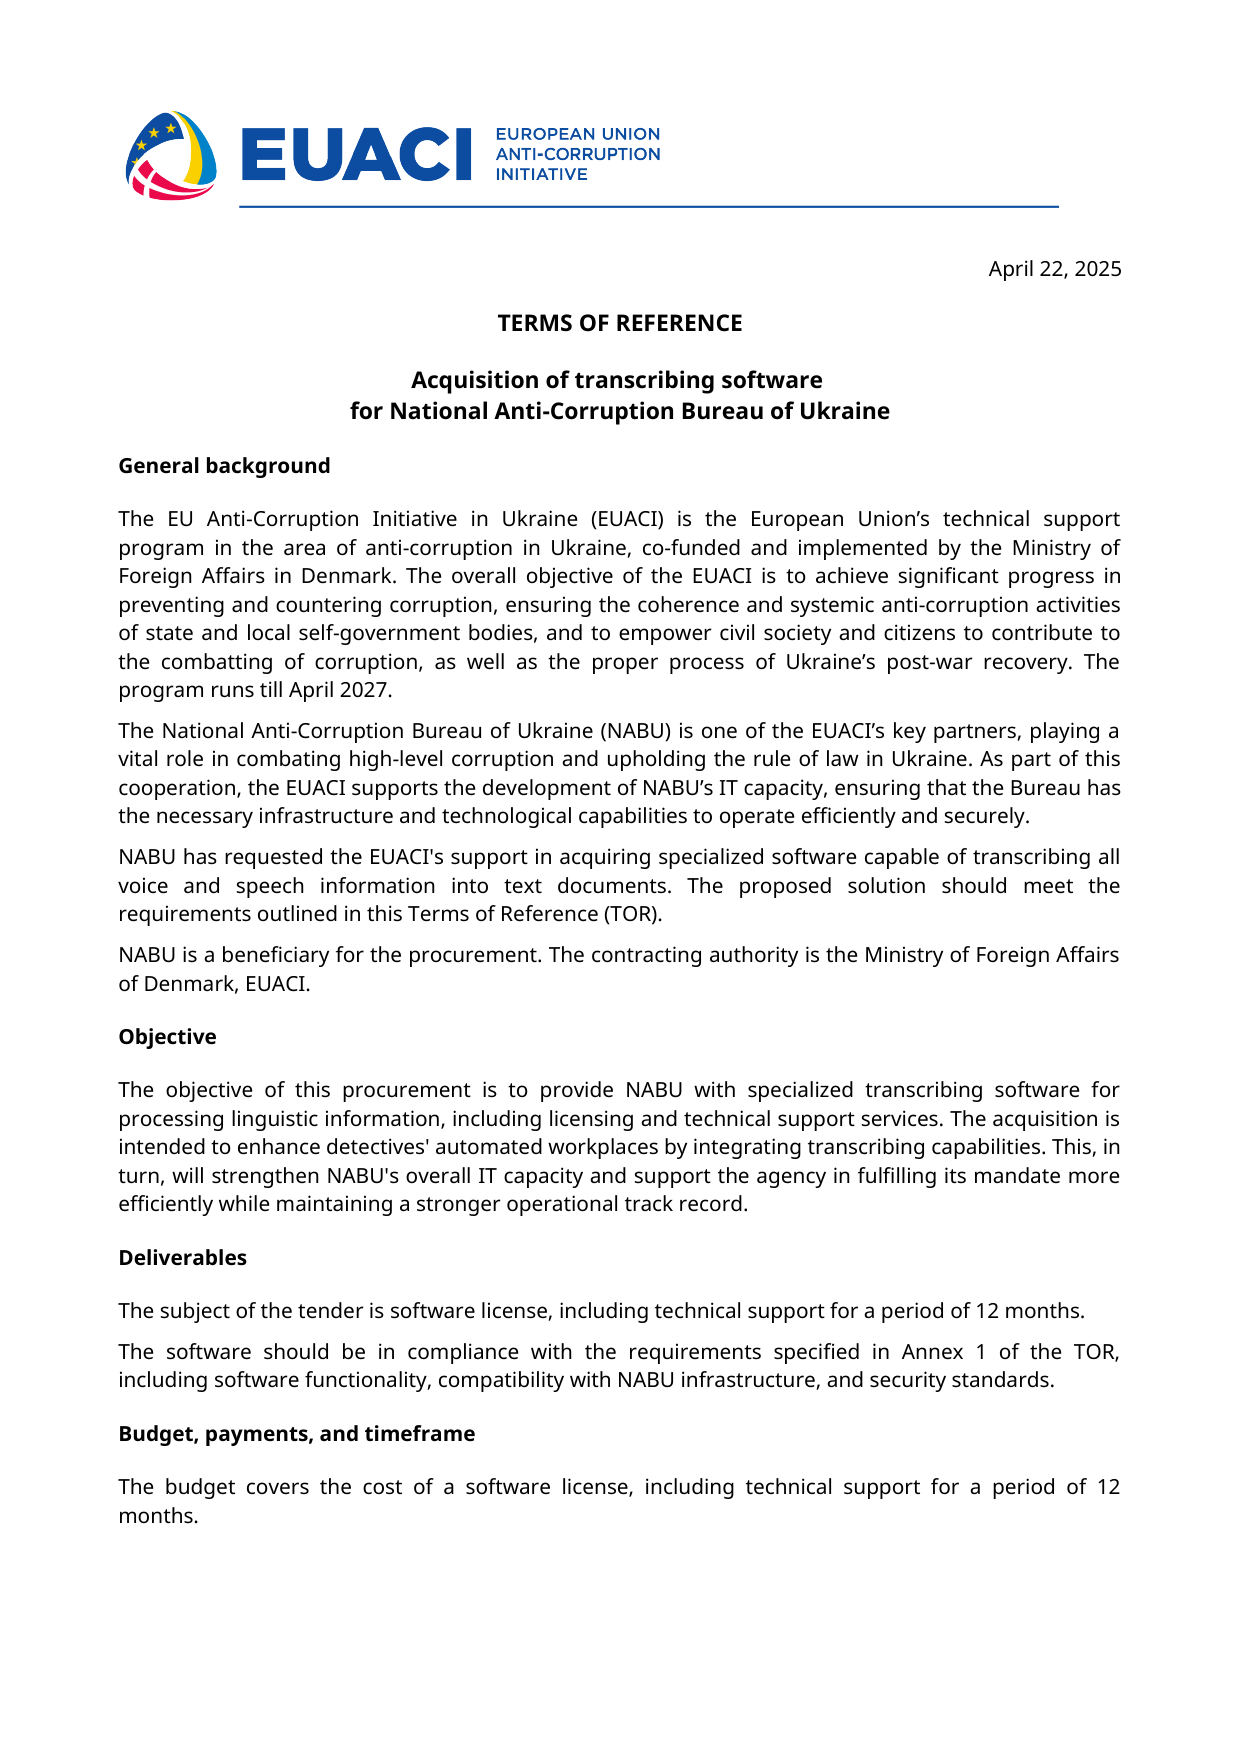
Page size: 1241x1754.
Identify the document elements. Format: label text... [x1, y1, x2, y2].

text The objective of this procurement is to provide NABU with specialized transcribing software for processing linguistic information, including licensing and technical support services. The acquisition is intended to enhance detectives' automated workplaces by integrating transcribing capabilities. This, in turn, will strengthen NABU's overall IT capacity and support the agency in fulfilling its mandate more efficiently while maintaining a stronger operational track record. [118, 1076, 1122, 1218]
text NABU is a beneficiary for the procurement. The contracting authority is the Ministry of Foreign Affairs of Denmark, EUACI. [118, 940, 1122, 997]
text April 22, 2025 [118, 254, 1122, 282]
text NABU has requested the EUACI's support in acquiring specialized software capable of transcribing all voice and speech information into text documents. The proposed solution should meet the requirements outlined in this Terms of Reference (TOR). [118, 842, 1122, 928]
subtitle Objective [118, 1022, 1122, 1051]
picture [118, 73, 1063, 211]
text The EU Anti-Corruption Initiative in Ukraine (EUACI) is the European Union’s technical support program in the area of anti-corruption in Ukraine, co-funded and implemented by the Ministry of Foreign Affairs in Denmark. The overall objective of the EUACI is to achieve significant progress in preventing and countering corruption, ensuring the coherence and systemic anti-corruption activities of state and local self-government bodies, and to empower civil society and citizens to contribute to the combatting of corruption, as well as the proper process of Ukraine’s post-war recovery. The program runs till April 2027. [118, 504, 1122, 704]
text The budget covers the cost of a software license, including technical support for a period of 12 months. [118, 1472, 1122, 1529]
subtitle Budget, payments, and timeframe [118, 1419, 1122, 1447]
text TERMS OF REFERENCE [118, 307, 1122, 339]
subtitle General background [118, 451, 1122, 479]
text The software should be in compliance with the requirements specified in Annex 1 of the TOR, including software functionality, compatibility with NABU infrastructure, and security standards. [118, 1337, 1122, 1394]
text The subject of the tender is software license, including technical support for a period of 12 months. [118, 1296, 1122, 1324]
text The National Anti-Corruption Bureau of Ukraine (NABU) is one of the EUACI’s key partners, playing a vital role in combating high-level corruption and upholding the rule of law in Ukraine. As part of this cooperation, the EUACI supports the development of NABU’s IT capacity, ensuring that the Bureau has the necessary infrastructure and technological capabilities to operate efficiently and securely. [118, 716, 1122, 830]
subtitle Deliverables [118, 1243, 1122, 1271]
text Acquisition of transcribing software for National Anti-Corruption Bureau of Ukraine [118, 364, 1122, 426]
